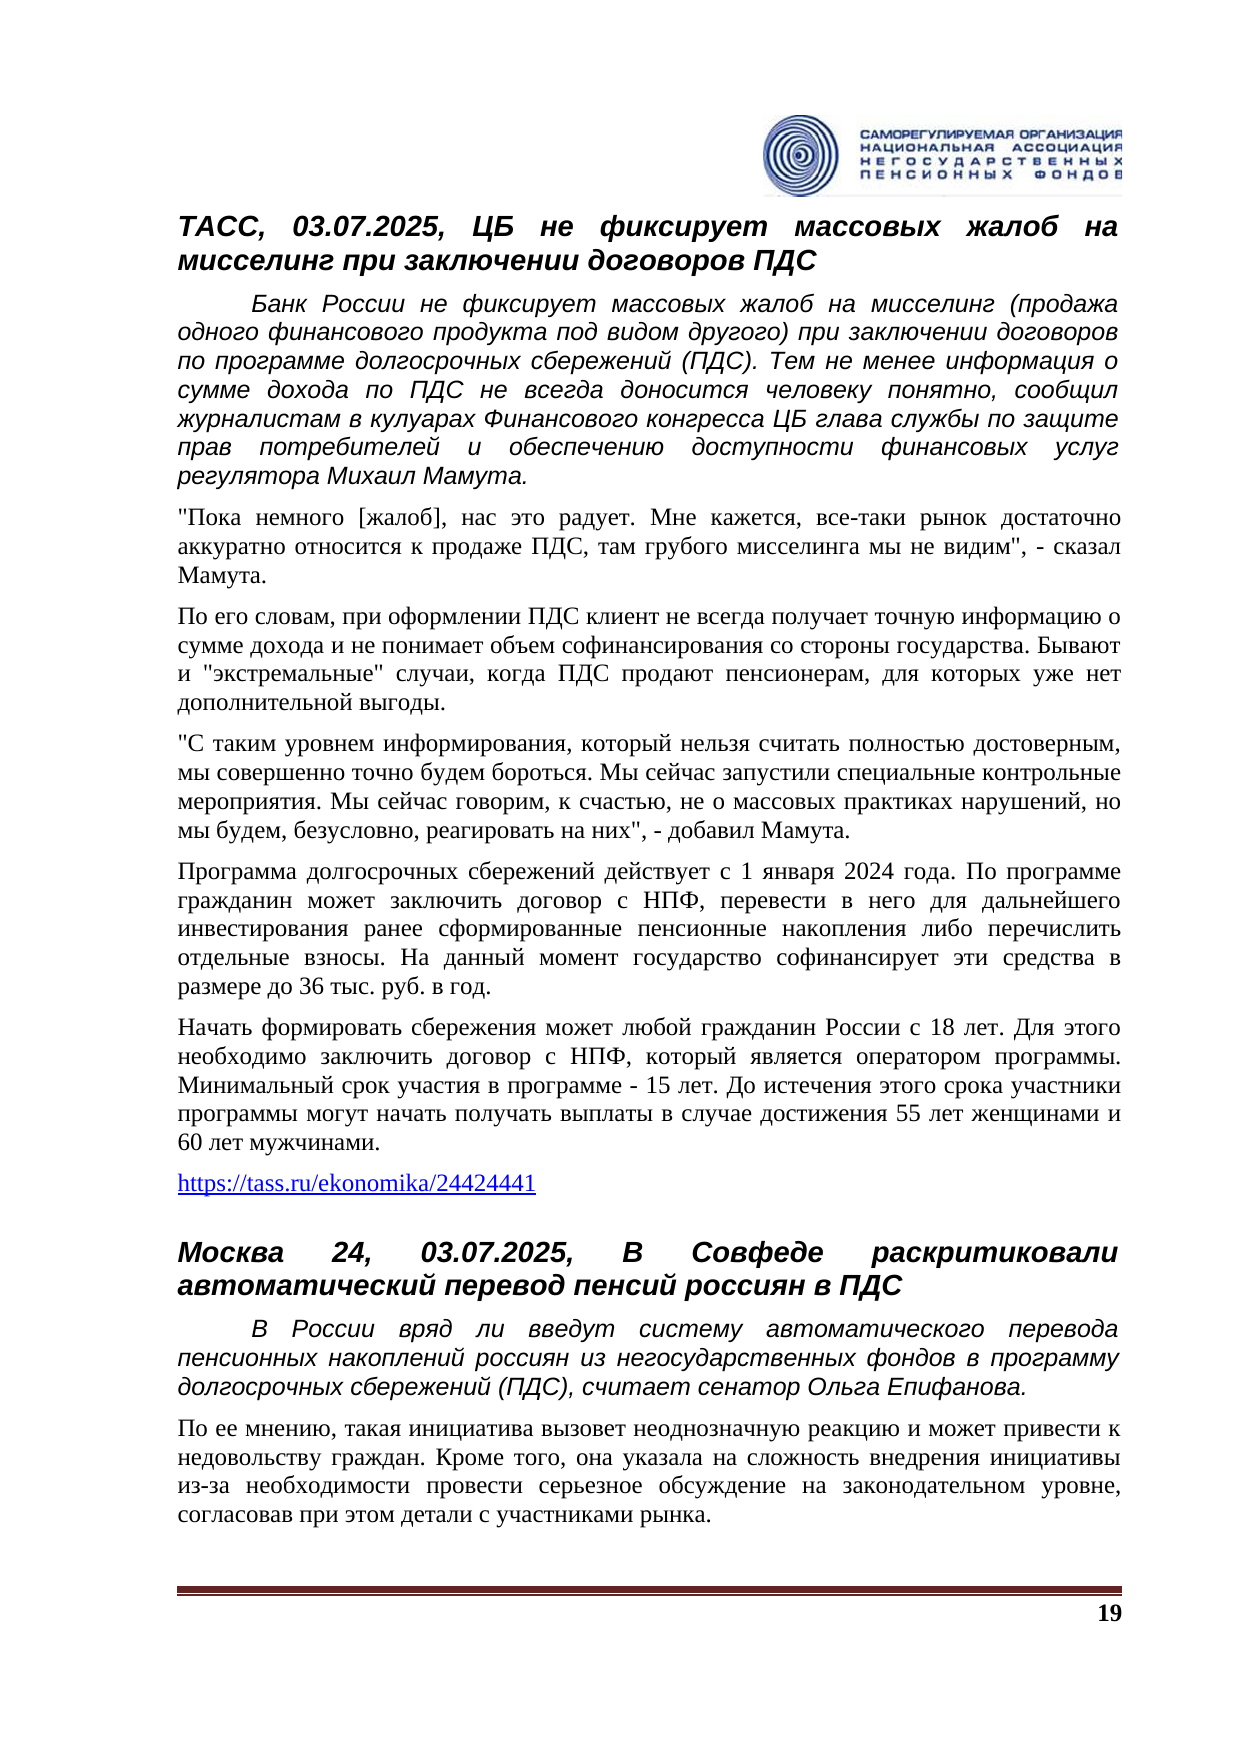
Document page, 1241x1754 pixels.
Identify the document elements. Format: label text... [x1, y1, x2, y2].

text По ее мнению, такая инициатива вызовет неоднозначную реакцию и может привести к недовольству граждан. Кроме того, она указала на сложность внедрения инициативы из-за необходимости провести серьезное обсуждение на законодательном уровне, согласовав при этом детали с участниками рынка. [177, 1413, 1122, 1528]
text Начать формировать сбережения может любой гражданин России с 18 лет. Для этого необходимо заключить договор с НПФ, который является оператором программы. Минимальный срок участия в программе - 15 лет. До истечения этого срока участники программы могут начать получать выплаты в случае достижения 55 лет женщинами и 60 лет мужчинами. [177, 1012, 1122, 1156]
picture [763, 115, 1123, 197]
text https://tass.ru/ekonomika/24424441 [177, 1168, 1122, 1197]
text "Пока немного [жалоб], нас это радует. Мне кажется, все-таки рынок достаточно аккуратно относится к продаже ПДС, там грубого мисселинга мы не видим", - сказал Мамута. [177, 502, 1122, 588]
text Программа долгосрочных сбережений действует с 1 января 2024 года. По программе гражданин может заключить договор с НПФ, перевести в него для дальнейшего инвестирования ранее сформированные пенсионные накопления либо перечислить отдельные взносы. На данный момент государство софинансирует эти средства в размере до 36 тыс. руб. в год. [177, 856, 1122, 1000]
text "С таким уровнем информирования, который нельзя считать полностью достоверным, мы совершенно точно будем бороться. Мы сейчас запустили специальные контрольные мероприятия. Мы сейчас говорим, к счастью, не о массовых практиках нарушений, но мы будем, безусловно, реагировать на них", - добавил Мамута. [177, 728, 1122, 843]
text По его словам, при оформлении ПДС клиент не всегда получает точную информацию о сумме дохода и не понимает объем софинансирования со стороны государства. Бывают и "экстремальные" случаи, когда ПДС продают пенсионерам, для которых уже нет дополнительной выгоды. [177, 601, 1122, 716]
subtitle В России вряд ли введут систему автоматического перевода пенсионных накоплений россиян из негосударственных фондов в программу долгосрочных сбережений (ПДС), считает сенатор Ольга Епифанова. [177, 1314, 1122, 1401]
subtitle Москва 24, 03.07.2025, В Совфеде раскритиковали автоматический перевод пенсий россиян в ПДС [177, 1235, 1122, 1302]
subtitle Банк России не фиксирует массовых жалоб на мисселинг (продажа одного финансового продукта под видом другого) при заключении договоров по программе долгосрочных сбережений (ПДС). Тем не менее информация о сумме дохода по ПДС не всегда доносится человеку понятно, сообщил журналистам в кулуарах Финансового конгресса ЦБ глава службы по защите прав потребителей и обеспечению доступности финансовых услуг регулятора Михаил Мамута. [177, 288, 1122, 490]
subtitle ТАСС, 03.07.2025, ЦБ не фиксирует массовых жалоб на мисселинг при заключении договоров ПДС [177, 209, 1122, 276]
